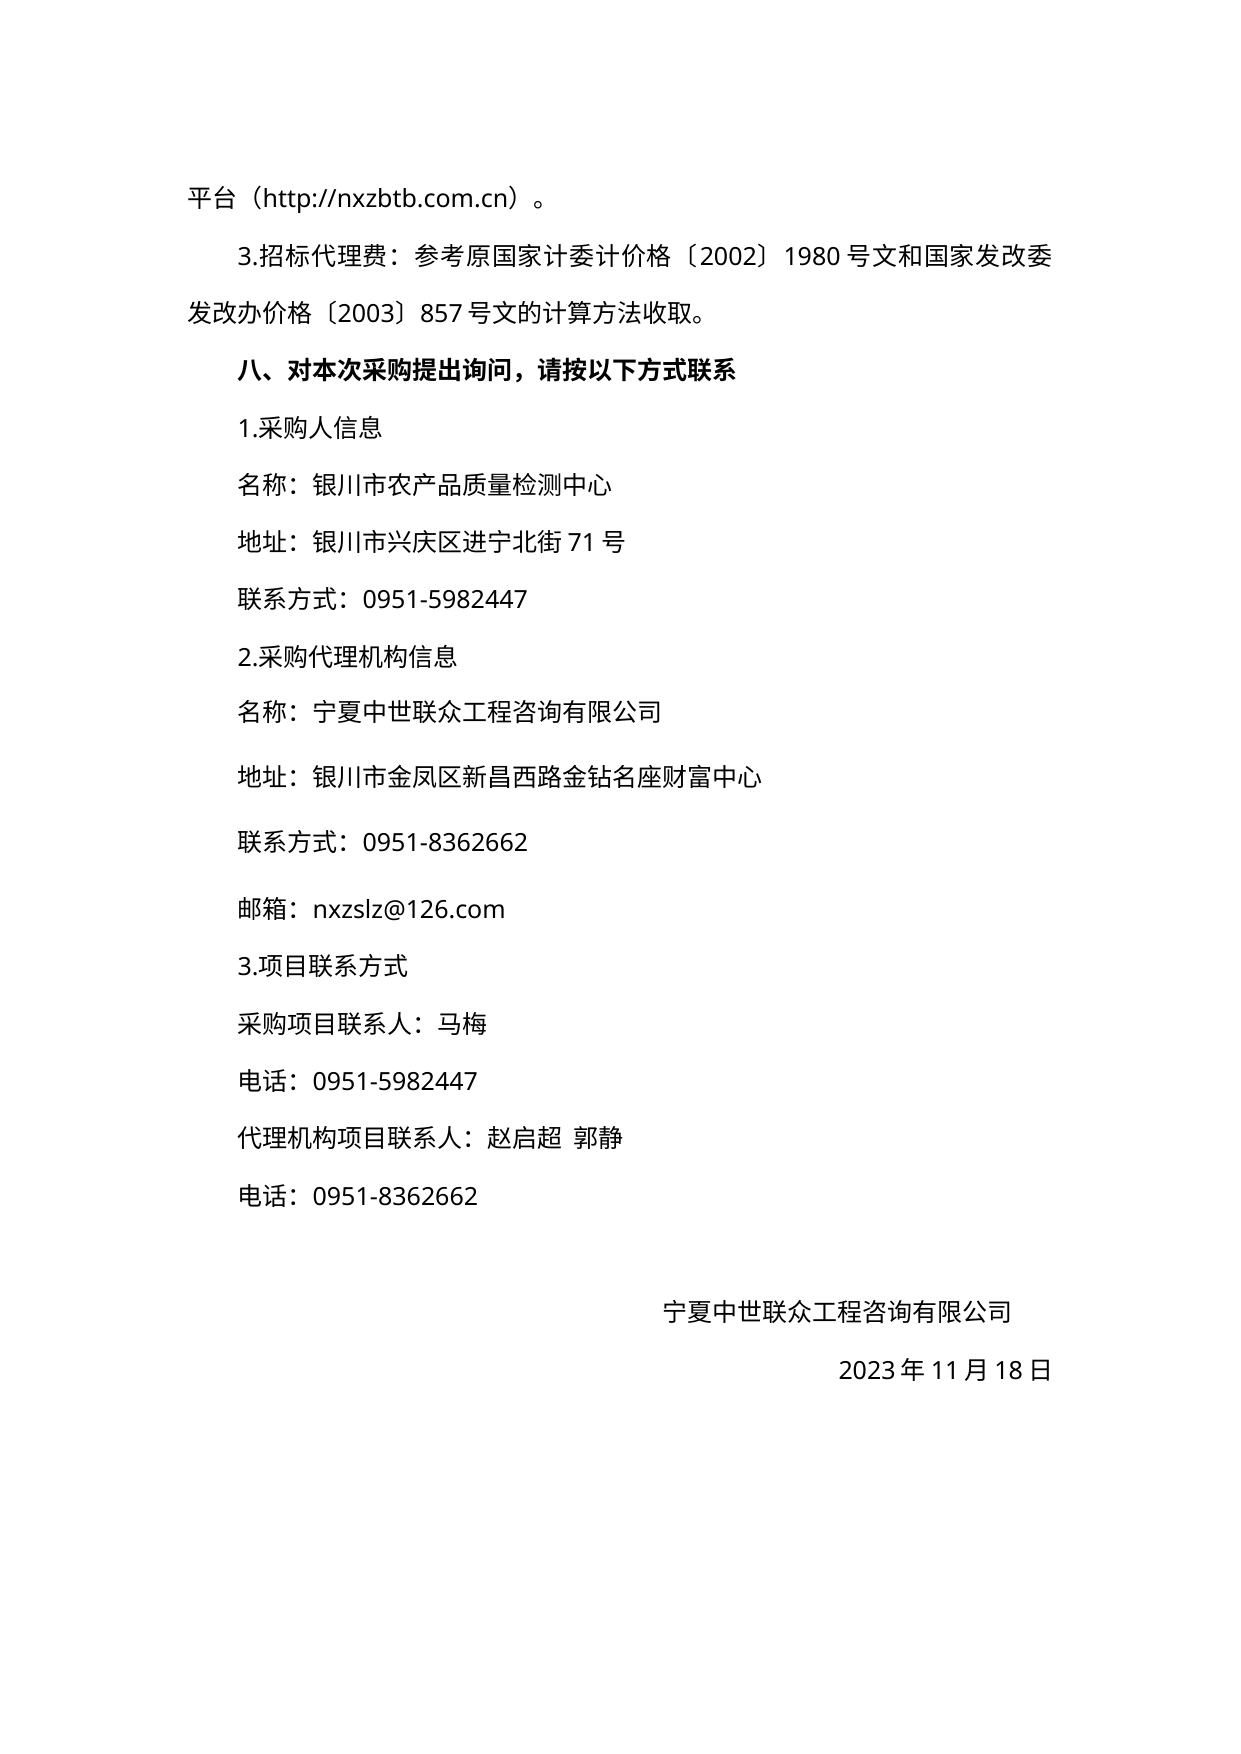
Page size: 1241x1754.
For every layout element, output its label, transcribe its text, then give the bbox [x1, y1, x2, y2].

text 3.项目联系方式 [187, 930, 1053, 987]
text 名称：银川市农产品质量检测中心 [187, 448, 1053, 506]
text 地址：银川市金凤区新昌西路金钻名座财富中心 [187, 743, 1053, 808]
text 地址：银川市兴庆区进宁北街71号 [187, 506, 1053, 563]
text 1.采购人信息 [187, 391, 1053, 448]
text 邮箱：nxzslz@126.com [187, 873, 1053, 930]
text 3.招标代理费：参考原国家计委计价格〔2002〕1980号文和国家发改委发改办价格〔2003〕857号文的计算方法收取。 [187, 219, 1053, 334]
text 采购项目联系人：马梅 [187, 987, 1053, 1044]
text 八、对本次采购提出询问，请按以下方式联系 [187, 334, 1053, 391]
text 代理机构项目联系人：赵启超 郭静 [187, 1102, 1053, 1159]
text 联系方式：0951-5982447 [187, 563, 1053, 620]
text 2023年11月18日 [187, 1333, 1053, 1391]
text 电话：0951-8362662 [187, 1159, 1053, 1216]
text 名称：宁夏中世联众工程咨询有限公司 [187, 678, 1053, 743]
text 宁夏中世联众工程咨询有限公司 [187, 1275, 1053, 1333]
text 联系方式：0951-8362662 [187, 808, 1053, 873]
text 2.采购代理机构信息 [187, 620, 1053, 678]
text 电话：0951-5982447 [187, 1044, 1053, 1102]
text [187, 162, 1053, 219]
